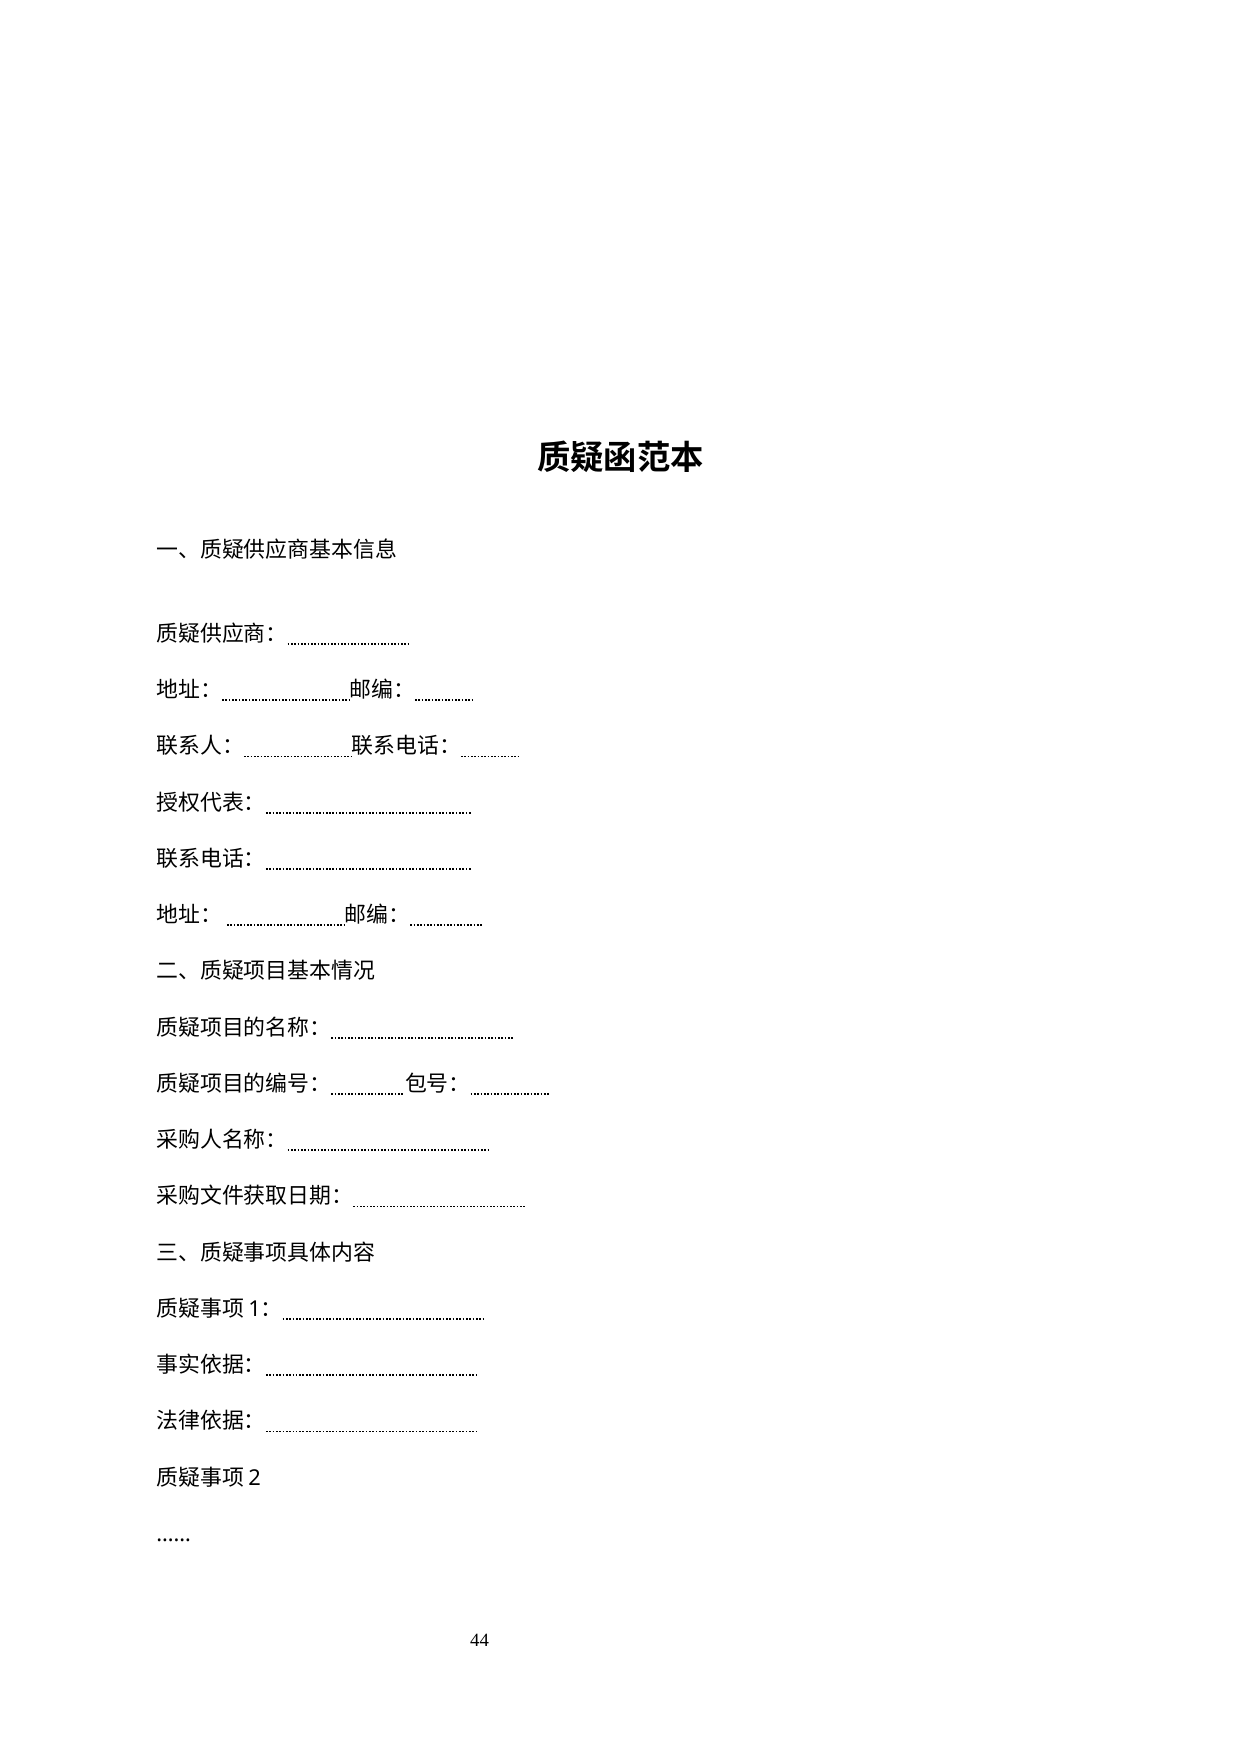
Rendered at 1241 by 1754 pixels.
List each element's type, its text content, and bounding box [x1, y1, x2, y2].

text 质疑项目的名称： [112, 990, 1128, 1046]
text 质疑项目的编号： 包号： [112, 1046, 1128, 1103]
text 联系人： 联系电话： [112, 709, 1128, 765]
text 法律依据： [112, 1384, 1128, 1440]
text 质疑函范本 [112, 422, 1128, 487]
text 采购文件获取日期： [112, 1159, 1128, 1215]
text 质疑供应商： [112, 596, 1128, 653]
text 事实依据： [112, 1328, 1128, 1384]
text 地址： 邮编： [112, 878, 1128, 934]
text 地址： 邮编： [112, 653, 1128, 709]
text 联系电话： [112, 821, 1128, 878]
text 质疑事项2 [112, 1440, 1128, 1496]
text 二、质疑项目基本情况 [112, 934, 1128, 990]
text 授权代表： [112, 765, 1128, 821]
text 一、质疑供应商基本信息 [112, 512, 1128, 568]
text 采购人名称： [112, 1103, 1128, 1159]
text 质疑事项1： [112, 1271, 1128, 1328]
text 三、质疑事项具体内容 [112, 1215, 1128, 1271]
text …… [112, 1496, 1128, 1553]
